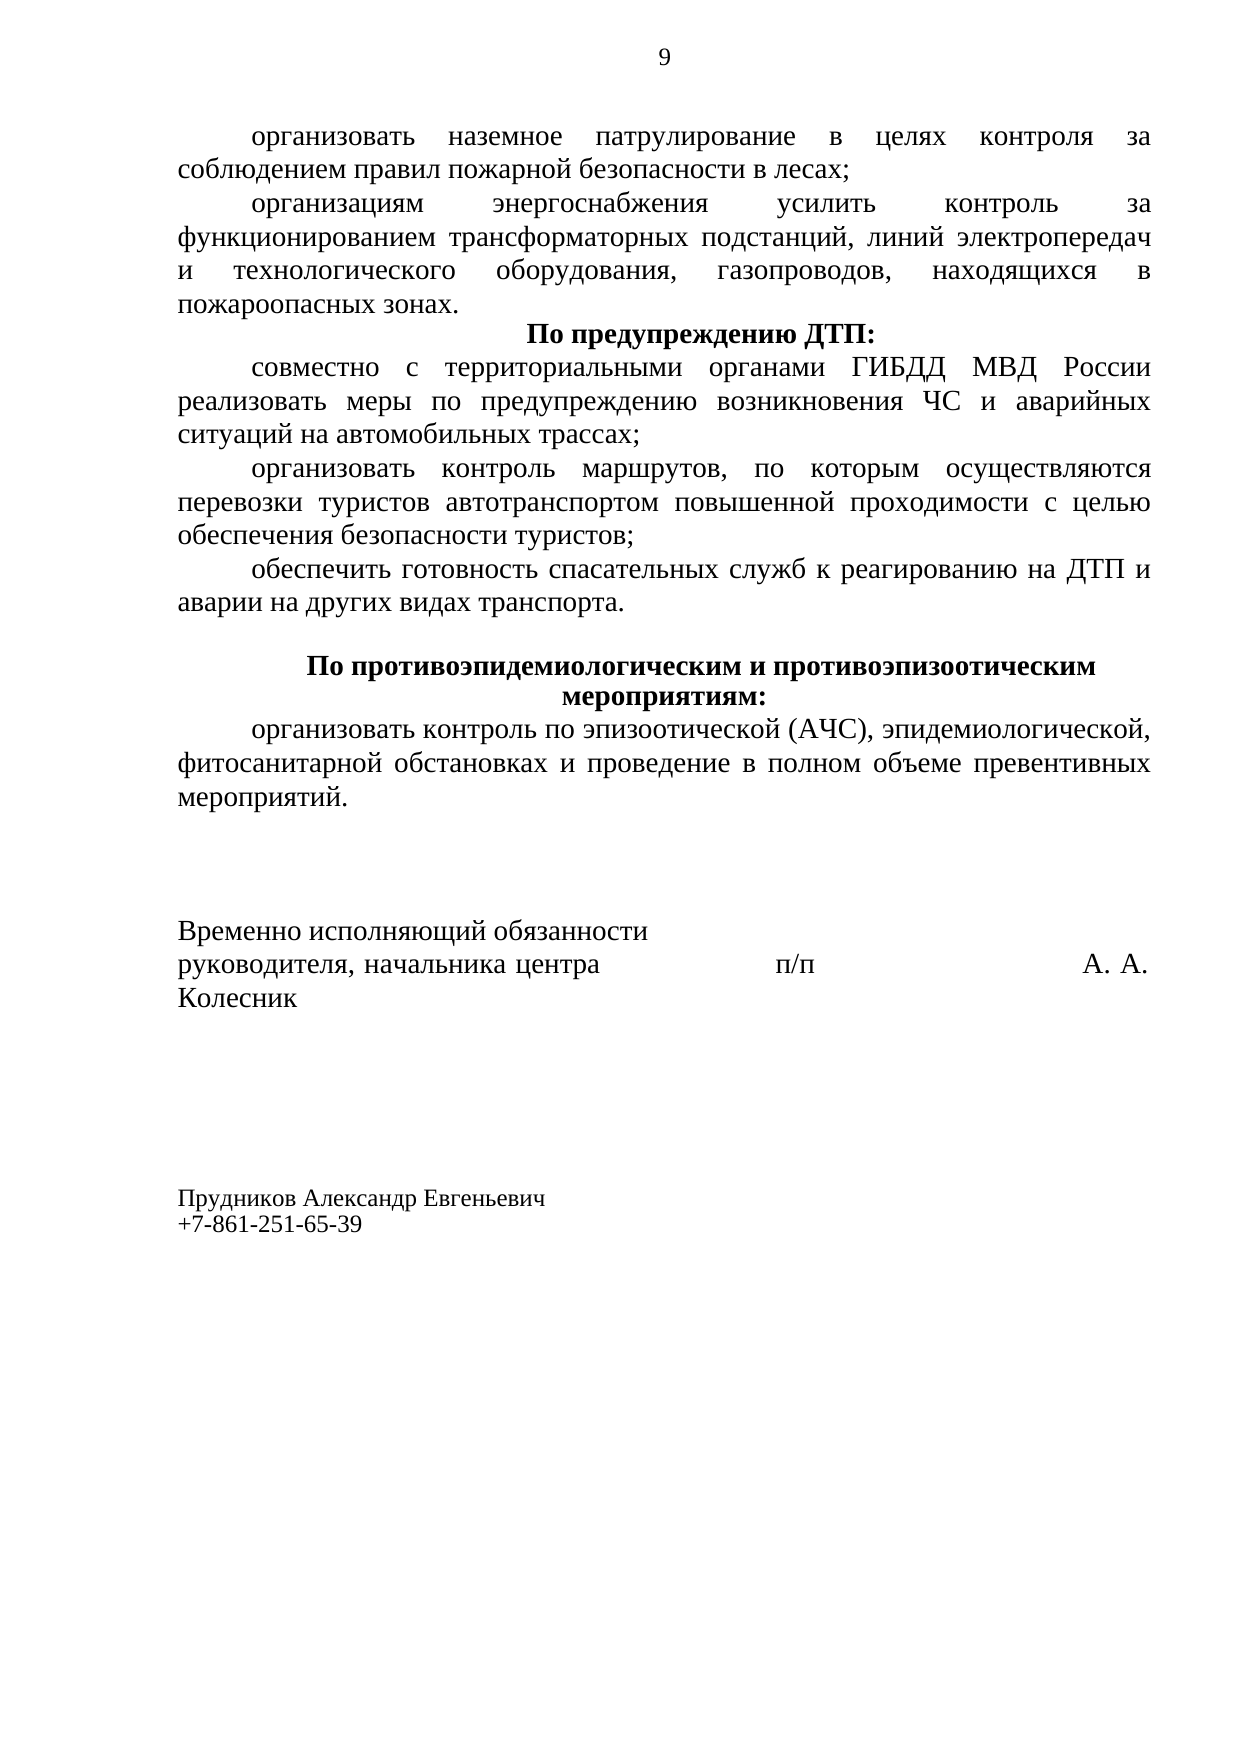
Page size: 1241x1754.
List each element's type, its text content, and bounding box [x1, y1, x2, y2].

text обеспечить готовность спасательных служб к реагированию на ДТП и аварии на других видах транспорта. [177, 551, 1152, 618]
text По противоэпидемиологическим и противоэпизоотическим мероприятиям: [177, 651, 1152, 712]
text совместно с территориальными органами ГИБДД МВД России реализовать меры по предупреждению возникновения ЧС и аварийных ситуаций на автомобильных трассах; [177, 349, 1152, 450]
text организовать наземное патрулирование в целях контроля за соблюдением правил пожарной безопасности в лесах; [177, 118, 1152, 185]
text Временно исполняющий обязанности [177, 913, 1152, 946]
text руководителя, начальника центра п/п А. А. Колесник [177, 946, 1152, 1013]
text +7-861-251-65-39 [177, 1212, 1152, 1238]
text организациям энергоснабжения усилить контроль за функционированием трансформаторных подстанций, линий электропередач и технологического оборудования, газопроводов, находящихся в пожароопасных зонах. [177, 185, 1152, 319]
text организовать контроль по эпизоотической (АЧС), эпидемиологической, фитосанитарной обстановках и проведение в полном объеме превентивных мероприятий. [177, 712, 1152, 812]
text По предупреждению ДТП: [177, 319, 1152, 349]
text Прудников Александр Евгеньевич [177, 1186, 1152, 1212]
text организовать контроль маршрутов, по которым осуществляются перевозки туристов автотранспортом повышенной проходимости с целью обеспечения безопасности туристов; [177, 450, 1152, 551]
